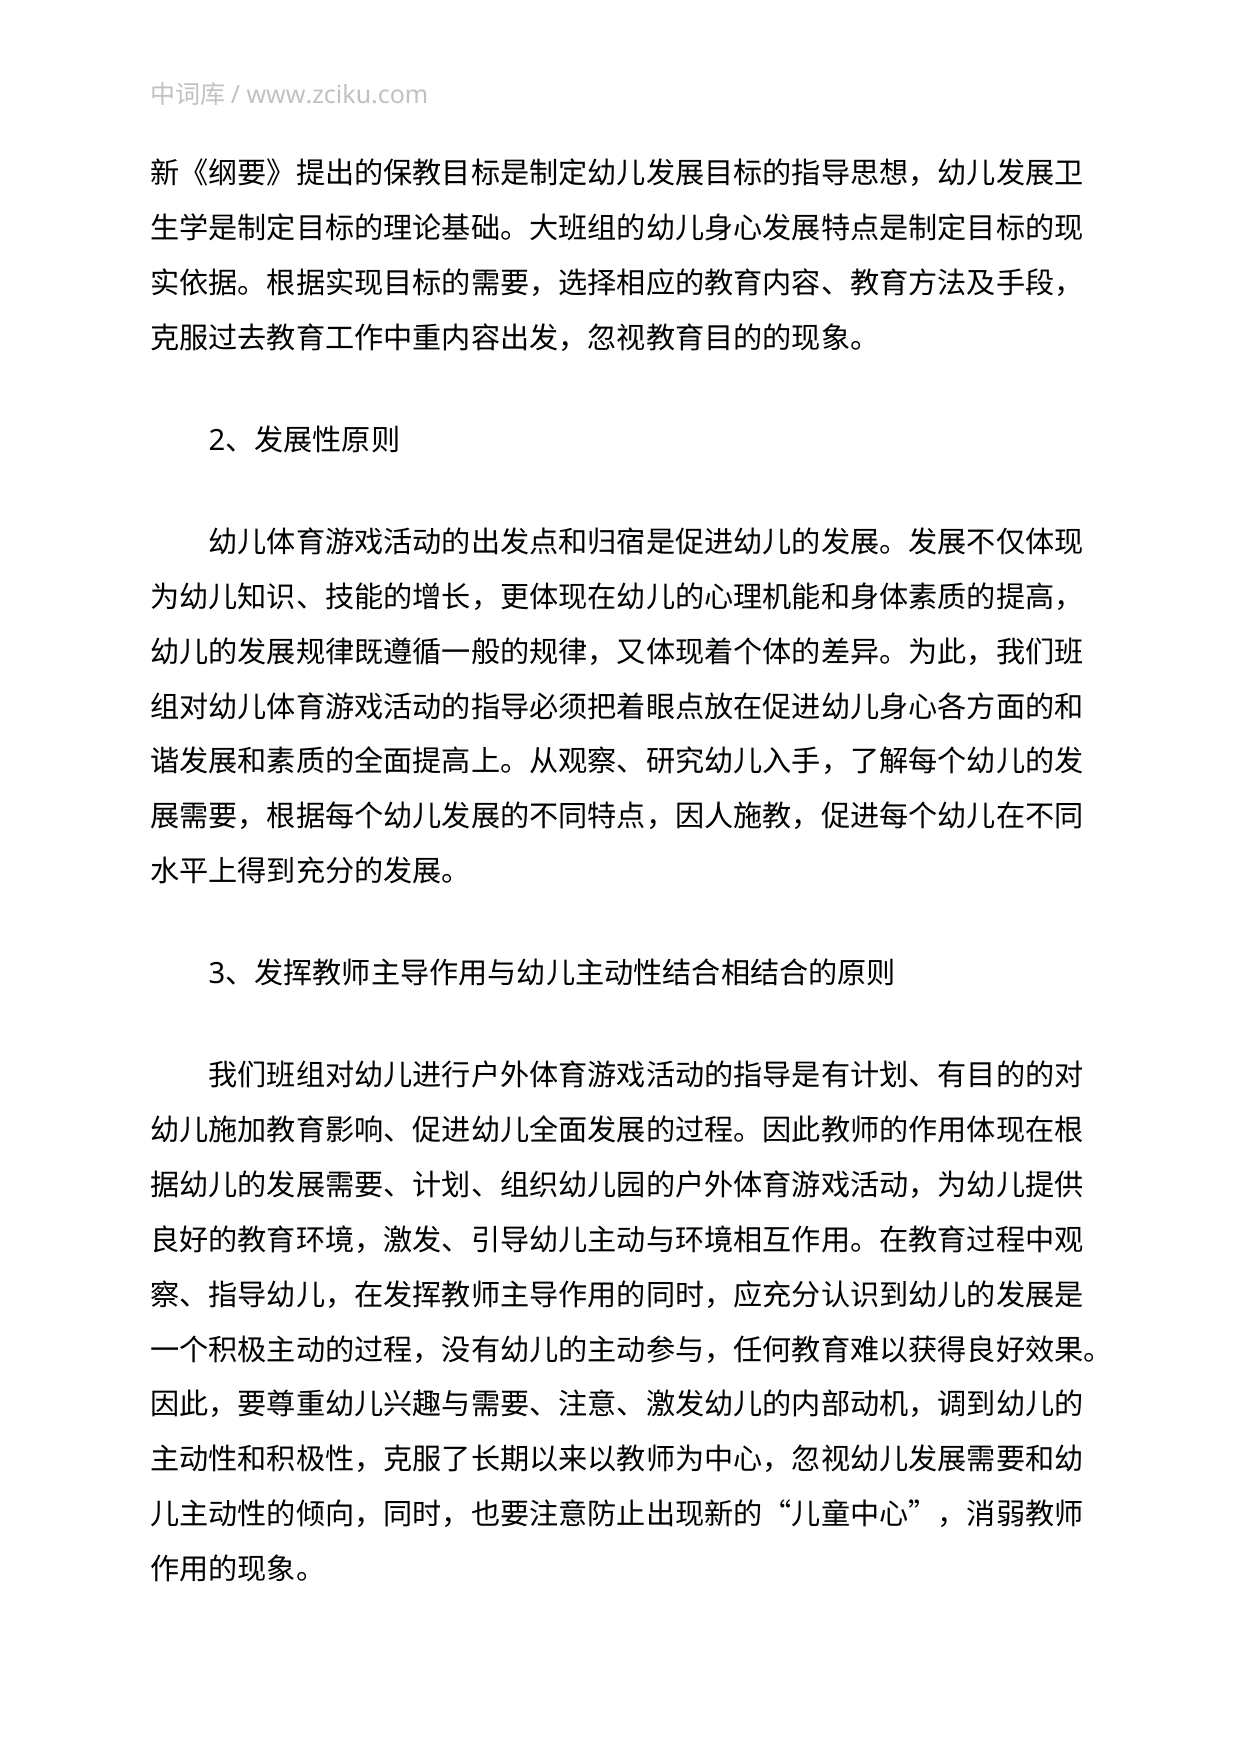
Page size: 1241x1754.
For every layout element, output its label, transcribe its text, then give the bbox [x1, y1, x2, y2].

text 我们班组对幼儿进行户外体育游戏活动的指导是有计划、有目的的对幼儿施加教育影响、促进幼儿全面发展的过程。因此教师的作用体现在根据幼儿的发展需要、计划、组织幼儿园的户外体育游戏活动，为幼儿提供良好的教育环境，激发、引导幼儿主动与环境相互作用。在教育过程中观察、指导幼儿，在发挥教师主导作用的同时，应充分认识到幼儿的发展是一个积极主动的过程，没有幼儿的主动参与，任何教育难以获得良好效果。因此，要尊重幼儿兴趣与需要、注意、激发幼儿的内部动机，调到幼儿的主动性和积极性，克服了长期以来以教师为中心，忽视幼儿发展需要和幼儿主动性的倾向，同时，也要注意防止出现新的“儿童中心”，消弱教师作用的现象。 [150, 1052, 1090, 1588]
text 幼儿体育游戏活动的出发点和归宿是促进幼儿的发展。发展不仅体现为幼儿知识、技能的增长，更体现在幼儿的心理机能和身体素质的提高，幼儿的发展规律既遵循一般的规律，又体现着个体的差异。为此，我们班组对幼儿体育游戏活动的指导必须把着眼点放在促进幼儿身心各方面的和谐发展和素质的全面提高上。从观察、研究幼儿入手，了解每个幼儿的发展需要，根据每个幼儿发展的不同特点，因人施教，促进每个幼儿在不同水平上得到充分的发展。 [150, 518, 1090, 890]
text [150, 150, 1090, 357]
text 2、发展性原则 [150, 416, 1090, 459]
text 3、发挥教师主导作用与幼儿主动性结合相结合的原则 [150, 949, 1090, 992]
